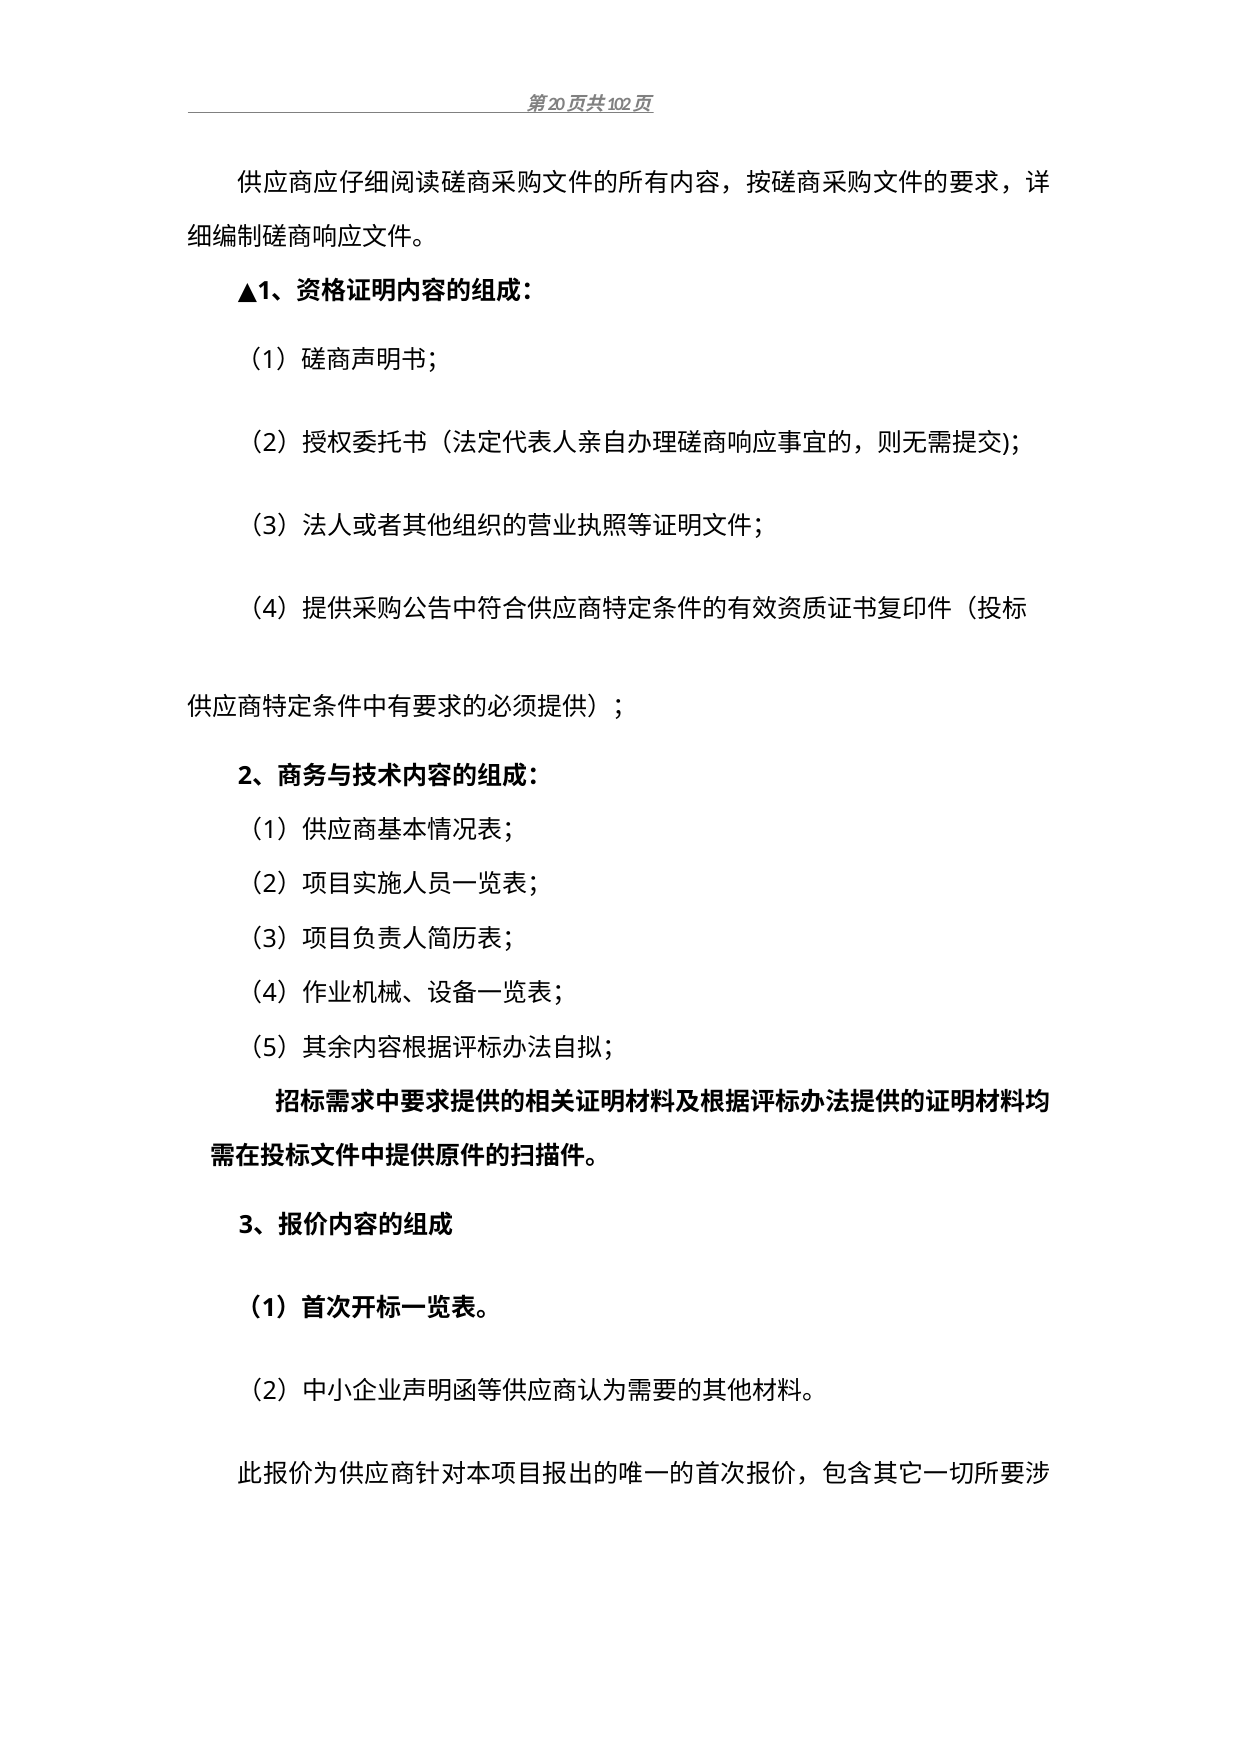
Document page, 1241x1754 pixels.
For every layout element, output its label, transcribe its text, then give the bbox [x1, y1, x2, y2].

text 3、报价内容的组成 [232, 1190, 1053, 1255]
text ▲1、资格证明内容的组成： [187, 271, 1053, 307]
text 2、商务与技术内容的组成： [187, 755, 1053, 791]
text （3）法人或者其他组织的营业执照等证明文件； [187, 491, 1046, 556]
text （5）其余内容根据评标办法自拟； [187, 1027, 1053, 1063]
text （2）项目实施人员一览表； [187, 864, 1053, 900]
text （4）作业机械、设备一览表； [187, 973, 1053, 1009]
text 招标需求中要求提供的相关证明材料及根据评标办法提供的证明材料均需在投标文件中提供原件的扫描件。 [210, 1081, 1053, 1172]
text （3）项目负责人简历表； [187, 918, 1053, 954]
text （1）磋商声明书； [187, 325, 1053, 390]
text （2）中小企业声明函等供应商认为需要的其他材料。 [187, 1356, 1053, 1421]
text （1）供应商基本情况表； [187, 809, 1053, 846]
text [187, 1439, 1053, 1504]
text （1）首次开标一览表。 [187, 1273, 1053, 1338]
text 供应商应仔细阅读磋商采购文件的所有内容，按磋商采购文件的要求，详细编制磋商响应文件。 [187, 162, 1053, 253]
text （4）提供采购公告中符合供应商特定条件的有效资质证书复印件（投标供应商特定条件中有要求的必须提供）； [187, 574, 1046, 737]
text （2）授权委托书（法定代表人亲自办理磋商响应事宜的，则无需提交)； [187, 408, 1046, 473]
